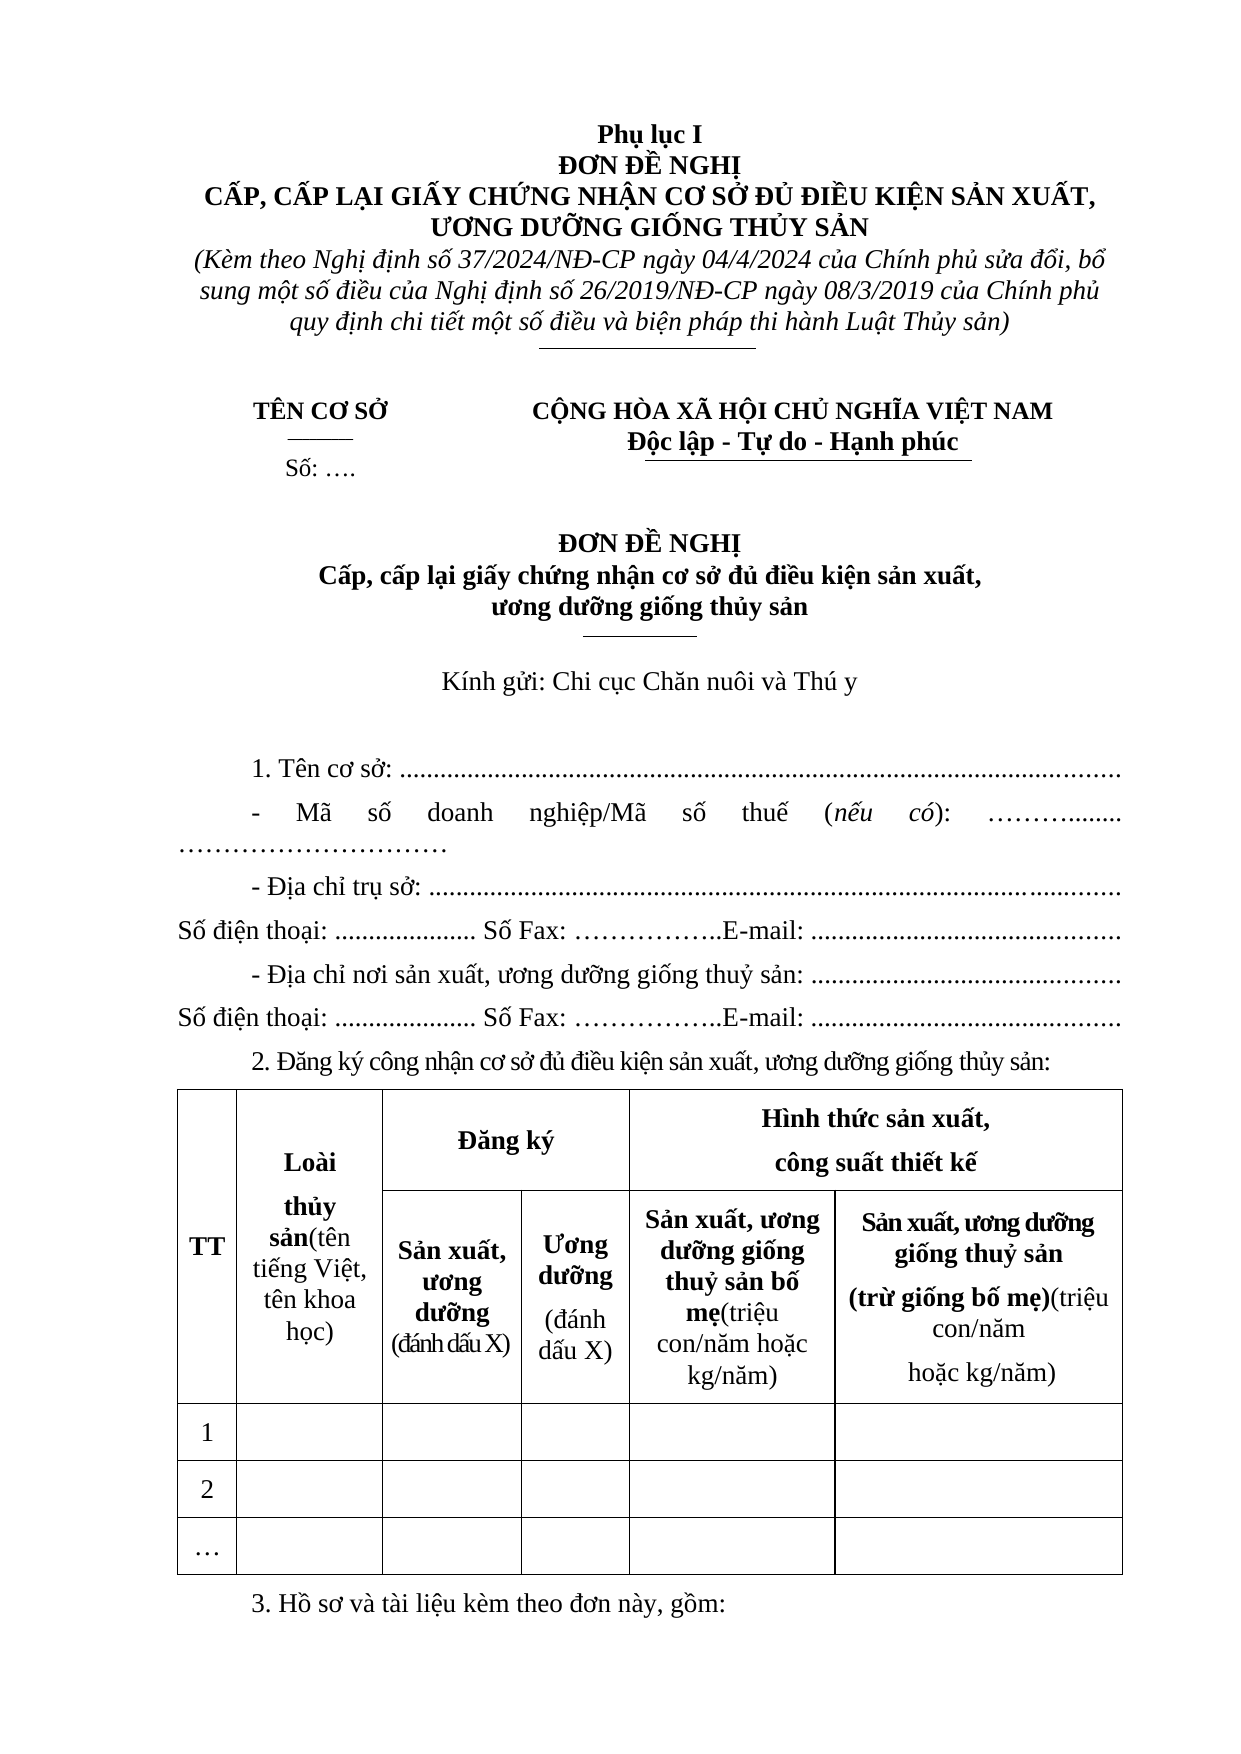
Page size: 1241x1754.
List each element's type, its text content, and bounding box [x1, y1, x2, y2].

table_cell Ương dưỡng (đánh dấu X) [522, 1191, 629, 1402]
table_header CỘNG HÒA XÃ HỘI CHỦ NGHĨA VIỆT NAM Độc lập - Tự do - Hạnh phúc [485, 396, 1100, 528]
text - Mã số doanh nghiệp/Mã số thuế (nếu có): ………........………………………… [177, 796, 1122, 858]
text ƯƠNG DƯỠNG GIỐNG THỦY SẢN [177, 212, 1122, 243]
table_header TÊN CƠ SỞ _________ Số: …. [155, 396, 485, 528]
text Kính gửi: Chi cục Chăn nuôi và Thú y [177, 665, 1122, 696]
text (Kèm theo Nghị định số 37/2024/NĐ-CP ngày 04/4/2024 của Chính phủ sửa đổi, bổ sung một số điều của Nghị định số 26/2019/NĐ-CP ngày 08/3/2019 của Chính phủ quy định chi tiết một số điều và biện pháp thi hành Luật Thủy sản) [177, 243, 1122, 336]
text Số điện thoại: ..................... Số Fax: ……………..E-mail: [177, 1001, 1122, 1032]
table_cell … [178, 1518, 236, 1574]
table_cell [383, 1404, 521, 1459]
text CẤP, CẤP LẠI GIẤY CHỨNG NHẬN CƠ SỞ ĐỦ ĐIỀU KIỆN SẢN XUẤT, [177, 180, 1122, 212]
table_cell [630, 1518, 834, 1574]
text - Địa chỉ trụ sở: ..... [177, 870, 1122, 902]
table_cell Sản xuất, ương dưỡng giống thuỷ sản (trừ giống bố mẹ)(triệu con/năm hoặc kg/năm) [836, 1191, 1122, 1402]
text Phụ lục I [177, 118, 1122, 149]
table_cell Sản xuất, ương dưỡng giống thuỷ sản bố mẹ(triệu con/năm hoặc kg/năm) [630, 1191, 834, 1402]
table_cell [383, 1461, 521, 1517]
text 1. Tên cơ sở: [177, 752, 1122, 783]
table_cell 1 [178, 1404, 236, 1459]
text Số điện thoại: ..................... Số Fax: ……………..E-mail: [177, 914, 1122, 945]
table_cell [383, 1518, 521, 1574]
text ương dưỡng giống thủy sản [177, 590, 1122, 621]
table_cell 2 [178, 1461, 236, 1517]
table_cell [836, 1518, 1122, 1574]
table_header Hình thức sản xuất, công suất thiết kế [630, 1090, 1122, 1189]
table_cell [522, 1461, 629, 1517]
text ĐƠN ĐỀ NGHỊ [177, 528, 1122, 559]
table_header Đăng ký [383, 1090, 629, 1189]
table_cell [836, 1461, 1122, 1517]
table_header TT [178, 1090, 236, 1402]
table_cell [630, 1404, 834, 1459]
table_cell Sản xuất, ương dưỡng (đánh dấu X) [383, 1191, 521, 1402]
text 3. Hồ sơ và tài liệu kèm theo đơn này, gồm: [177, 1587, 1122, 1619]
table_cell [237, 1404, 382, 1459]
table_cell [522, 1518, 629, 1574]
text 2. Đăng ký công nhận cơ sở đủ điều kiện sản xuất, ương dưỡng giống thủy sản: [177, 1045, 1122, 1076]
table_header Loài thủy sản(tên tiếng Việt, tên khoa học) [237, 1090, 382, 1402]
text - Địa chỉ nơi sản xuất, ương dưỡng giống thuỷ sản: [177, 958, 1122, 989]
table_cell [630, 1461, 834, 1517]
table_cell [237, 1461, 382, 1517]
table_cell [522, 1404, 629, 1459]
table_cell [237, 1518, 382, 1574]
text ĐƠN ĐỀ NGHỊ [177, 149, 1122, 180]
table_cell [836, 1404, 1122, 1459]
text Cấp, cấp lại giấy chứng nhận cơ sở đủ điều kiện sản xuất, [177, 559, 1122, 590]
